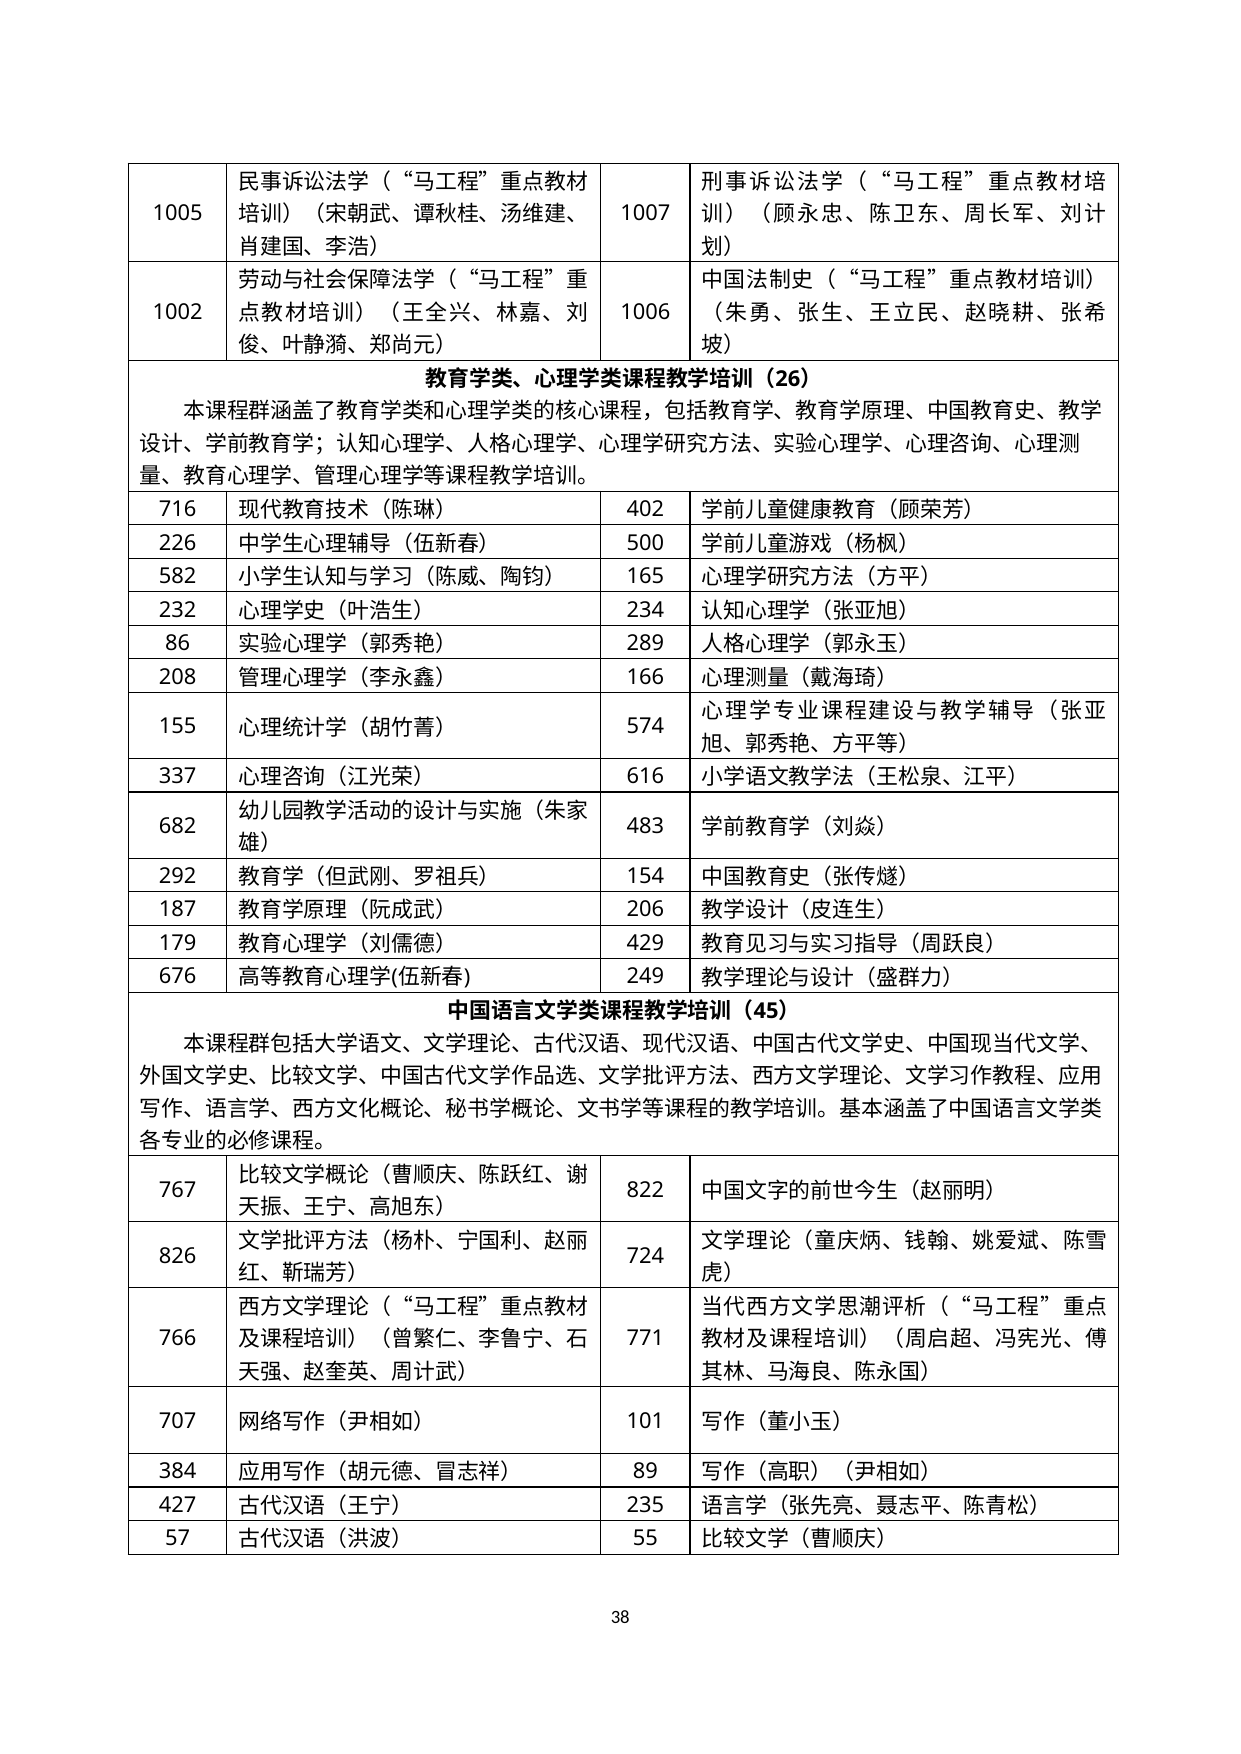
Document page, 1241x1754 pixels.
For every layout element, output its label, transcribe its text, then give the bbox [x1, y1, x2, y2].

table_cell 234 [601, 592, 689, 625]
table_cell 教学设计（皮连生） [691, 892, 1118, 924]
table_cell 当代西方文学思潮评析（“马工程”重点教材及课程培训）（周启超、冯宪光、傅其林、马海良、陈永国） [691, 1288, 1118, 1386]
table_cell 154 [601, 859, 689, 891]
table_cell 289 [601, 626, 689, 658]
table_cell 771 [601, 1288, 689, 1386]
table_cell 101 [601, 1387, 689, 1453]
table_cell 384 [129, 1454, 226, 1486]
table_cell 教育学类、心理学类课程教学培训（26） 本课程群涵盖了教育学类和心理学类的核心课程，包括教育学、教育学原理、中国教育史、教学设计、学前教育学；认知心理学、人格心理学、心理学研究方法、实验心理学、心理咨询、心理测量、教育心理学、管理心理学等课程教学培训。 [129, 361, 1118, 491]
table_cell 232 [129, 592, 226, 625]
table_cell 402 [601, 492, 689, 524]
table_cell 89 [601, 1454, 689, 1486]
table_cell 古代汉语（王宁） [227, 1488, 600, 1520]
table_cell 教育学（但武刚、罗祖兵） [227, 859, 600, 891]
table_cell 中学生心理辅导（伍新春） [227, 525, 600, 558]
table_cell 55 [601, 1521, 689, 1553]
table_cell 337 [129, 759, 226, 791]
table_cell 写作（高职）（尹相如） [691, 1454, 1118, 1486]
table_cell 249 [601, 959, 689, 992]
table_cell 管理心理学（李永鑫） [227, 659, 600, 692]
table_cell 文学批评方法（杨朴、宁国利、赵丽红、靳瑞芳） [227, 1222, 600, 1287]
table_cell 现代教育技术（陈琳） [227, 492, 600, 524]
table_cell 724 [601, 1222, 689, 1287]
table_cell 中国教育史（张传燧） [691, 859, 1118, 891]
table_cell 292 [129, 859, 226, 891]
table_cell 中国文字的前世今生（赵丽明） [691, 1156, 1118, 1221]
table_cell 刑事诉讼法学（“马工程”重点教材培训）（顾永忠、陈卫东、周长军、刘计划） [691, 164, 1118, 261]
table_cell 226 [129, 525, 226, 558]
table_cell 教育见习与实习指导（周跃良） [691, 926, 1118, 958]
table_cell 认知心理学（张亚旭） [691, 592, 1118, 625]
table_cell 826 [129, 1222, 226, 1287]
table_cell 427 [129, 1488, 226, 1520]
table_cell 语言学（张先亮、聂志平、陈青松） [691, 1488, 1118, 1520]
table_cell 教学理论与设计（盛群力） [691, 959, 1118, 992]
table_cell 766 [129, 1288, 226, 1386]
table_cell 心理统计学（胡竹菁） [227, 693, 600, 758]
table_cell 86 [129, 626, 226, 658]
table_cell 235 [601, 1488, 689, 1520]
table_cell 中国语言文学类课程教学培训（45） 本课程群包括大学语文、文学理论、古代汉语、现代汉语、中国古代文学史、中国现当代文学、外国文学史、比较文学、中国古代文学作品选、文学批评方法、西方文学理论、文学习作教程、应用写作、语言学、西方文化概论、秘书学概论、文书学等课程的教学培训。基本涵盖了中国语言文学类各专业的必修课程。 [129, 993, 1118, 1155]
table_cell 教育学原理（阮成武） [227, 892, 600, 924]
table_cell 文学理论（童庆炳、钱翰、姚爱斌、陈雪虎） [691, 1222, 1118, 1287]
table_cell 707 [129, 1387, 226, 1453]
table_cell 教育心理学（刘儒德） [227, 926, 600, 958]
table_cell 学前儿童健康教育（顾荣芳） [691, 492, 1118, 524]
table_cell 57 [129, 1521, 226, 1553]
table_cell 166 [601, 659, 689, 692]
table_cell 心理学专业课程建设与教学辅导（张亚旭、郭秀艳、方平等） [691, 693, 1118, 758]
table_cell 206 [601, 892, 689, 924]
table_cell 应用写作（胡元德、冒志祥） [227, 1454, 600, 1486]
table_cell 208 [129, 659, 226, 692]
table_cell 比较文学（曹顺庆） [691, 1521, 1118, 1553]
table_cell 429 [601, 926, 689, 958]
table_cell 155 [129, 693, 226, 758]
table_cell 比较文学概论（曹顺庆、陈跃红、谢天振、王宁、高旭东） [227, 1156, 600, 1221]
table_cell 心理学史（叶浩生） [227, 592, 600, 625]
table_cell 学前儿童游戏（杨枫） [691, 525, 1118, 558]
table_cell 179 [129, 926, 226, 958]
table_cell 心理学研究方法（方平） [691, 559, 1118, 591]
table_cell 582 [129, 559, 226, 591]
table_cell 网络写作（尹相如） [227, 1387, 600, 1453]
table_cell 767 [129, 1156, 226, 1221]
table_cell 676 [129, 959, 226, 992]
table_cell 1007 [601, 164, 689, 261]
table_cell 学前教育学（刘焱） [691, 793, 1118, 857]
table_cell 心理咨询（江光荣） [227, 759, 600, 791]
table_cell 幼儿园教学活动的设计与实施（朱家雄） [227, 793, 600, 857]
table_cell 822 [601, 1156, 689, 1221]
table_cell 西方文学理论（“马工程”重点教材及课程培训）（曾繁仁、李鲁宁、石天强、赵奎英、周计武） [227, 1288, 600, 1386]
table_cell 心理测量（戴海琦） [691, 659, 1118, 692]
table_cell 小学生认知与学习（陈威、陶钧） [227, 559, 600, 591]
table_cell 写作（董小玉） [691, 1387, 1118, 1453]
table_cell 187 [129, 892, 226, 924]
table_cell 483 [601, 793, 689, 857]
table_cell 1005 [129, 164, 226, 261]
table_cell 500 [601, 525, 689, 558]
table_cell 1006 [601, 262, 689, 359]
table_cell 716 [129, 492, 226, 524]
table_cell 小学语文教学法（王松泉、江平） [691, 759, 1118, 791]
table_cell 574 [601, 693, 689, 758]
table_cell 616 [601, 759, 689, 791]
table_cell 民事诉讼法学（“马工程”重点教材培训）（宋朝武、谭秋桂、汤维建、肖建国、李浩） [227, 164, 600, 261]
table_cell 实验心理学（郭秀艳） [227, 626, 600, 658]
table_cell 682 [129, 793, 226, 857]
table_cell 中国法制史（“马工程”重点教材培训）（朱勇、张生、王立民、赵晓耕、张希坡） [691, 262, 1118, 359]
table_cell 1002 [129, 262, 226, 359]
table_cell 劳动与社会保障法学（“马工程”重点教材培训）（王全兴、林嘉、刘俊、叶静漪、郑尚元） [227, 262, 600, 359]
table_cell 人格心理学（郭永玉） [691, 626, 1118, 658]
table_cell 高等教育心理学(伍新春) [227, 959, 600, 992]
table_cell 古代汉语（洪波） [227, 1521, 600, 1553]
table_cell 165 [601, 559, 689, 591]
